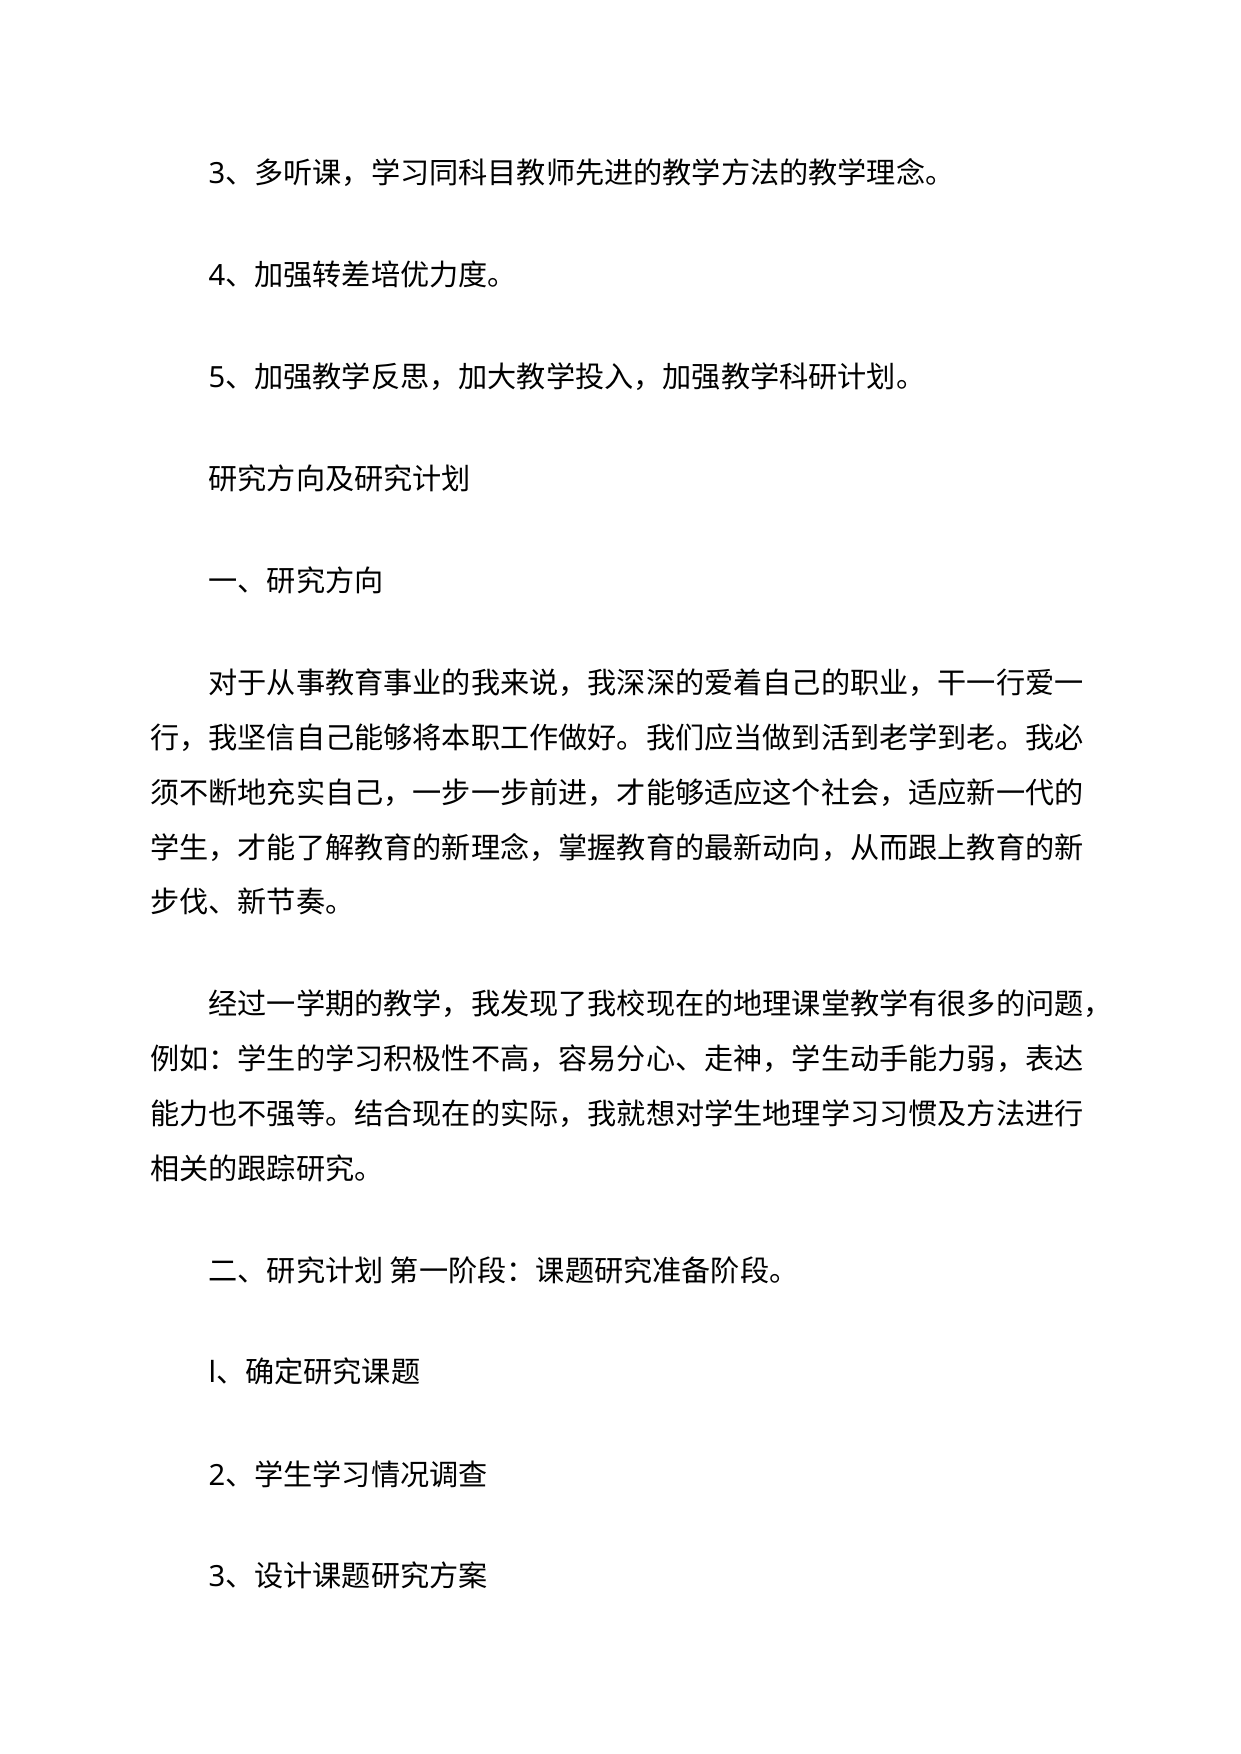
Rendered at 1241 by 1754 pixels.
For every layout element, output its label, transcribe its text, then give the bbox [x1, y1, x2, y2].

text 3、设计课题研究方案 [150, 1553, 1090, 1595]
text 二、研究计划 第一阶段：课题研究准备阶段。 [150, 1247, 1090, 1289]
text 3、多听课，学习同科目教师先进的教学方法的教学理念。 [150, 150, 1090, 192]
text 经过一学期的教学，我发现了我校现在的地理课堂教学有很多的问题，例如：学生的学习积极性不高，容易分心、走神，学生动手能力弱，表达能力也不强等。结合现在的实际，我就想对学生地理学习习惯及方法进行相关的跟踪研究。 [150, 981, 1090, 1188]
text l、确定研究课题 [150, 1349, 1090, 1391]
text 一、研究方向 [150, 558, 1090, 600]
text 对于从事教育事业的我来说，我深深的爱着自己的职业，干一行爱一行，我坚信自己能够将本职工作做好。我们应当做到活到老学到老。我必须不断地充实自己，一步一步前进，才能够适应这个社会，适应新一代的学生，才能了解教育的新理念，掌握教育的最新动向，从而跟上教育的新步伐、新节奏。 [150, 659, 1090, 921]
text 研究方向及研究计划 [150, 456, 1090, 498]
text 5、加强教学反思，加大教学投入，加强教学科研计划。 [150, 354, 1090, 396]
text 4、加强转差培优力度。 [150, 252, 1090, 294]
text 2、学生学习情况调查 [150, 1451, 1090, 1493]
